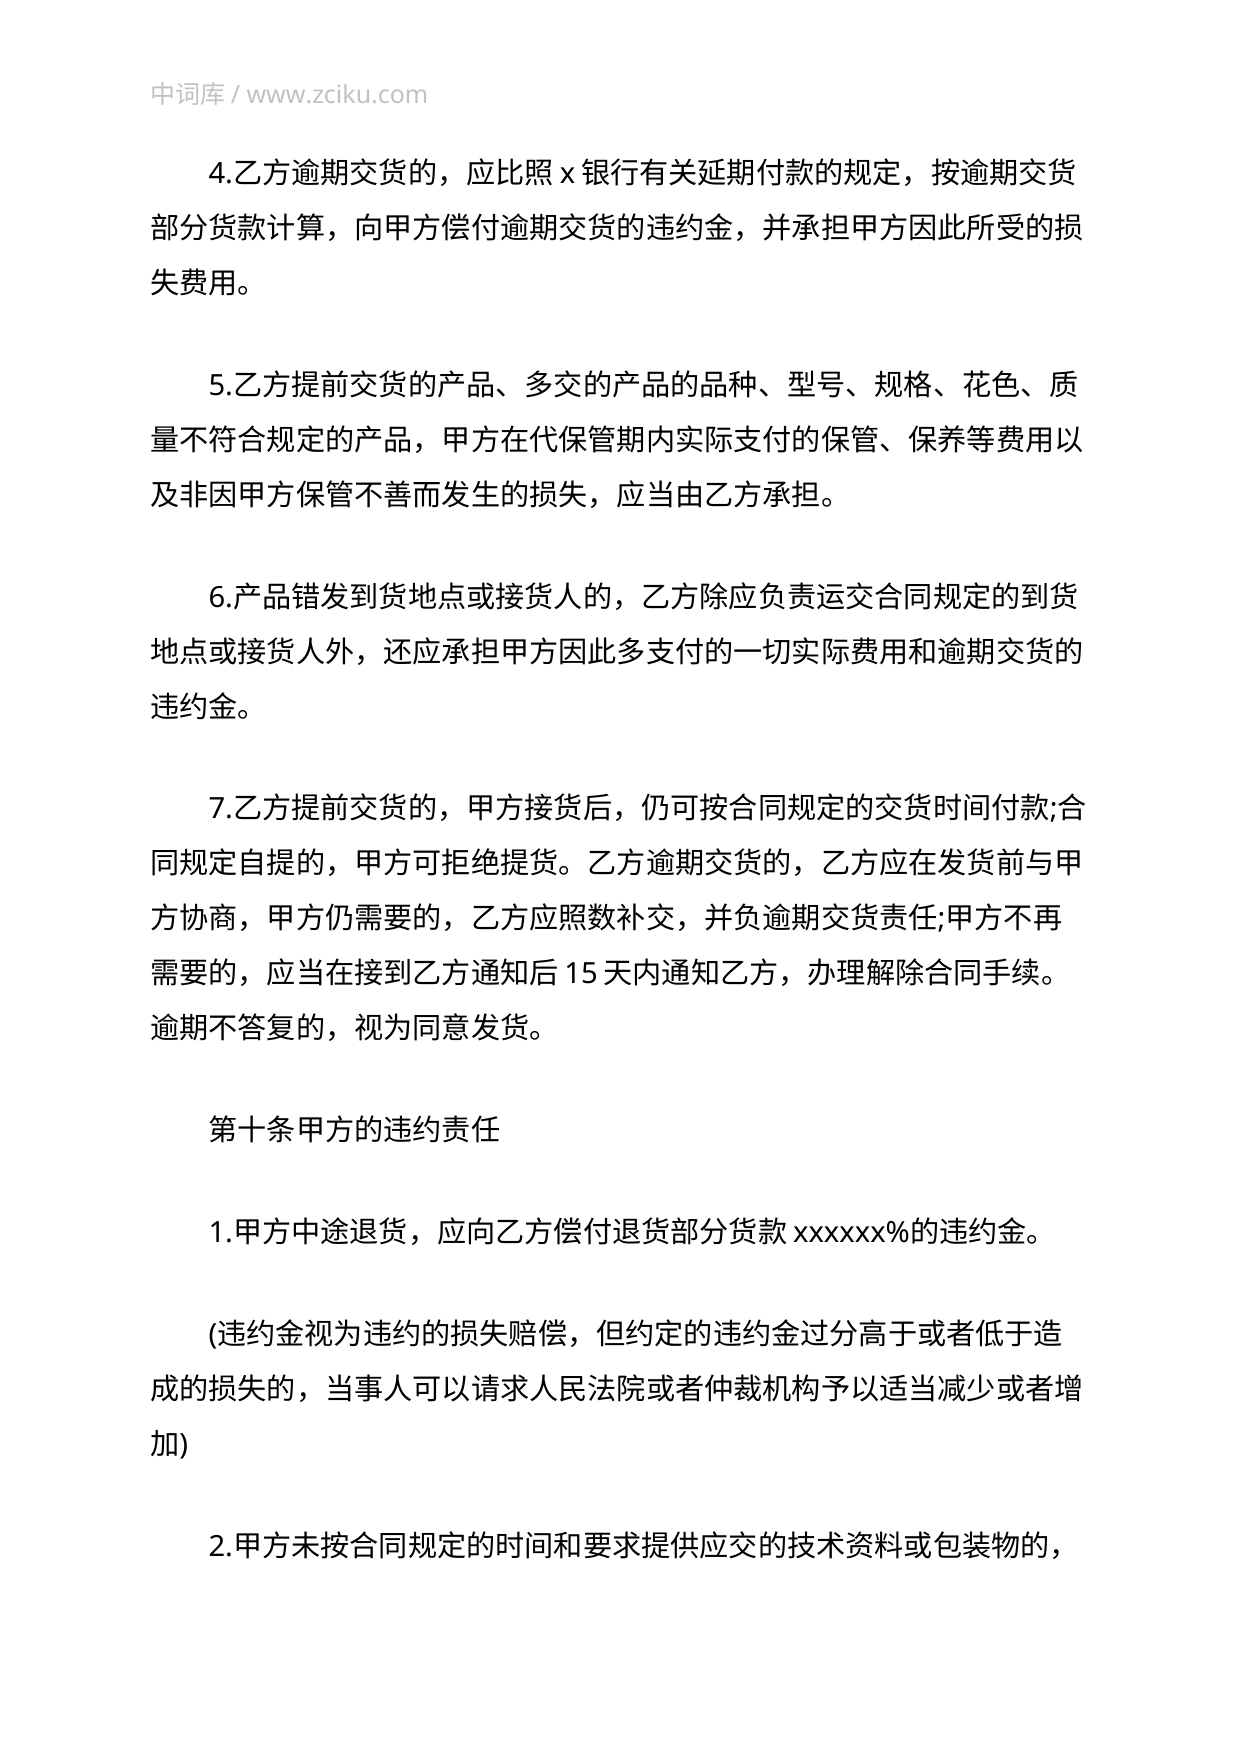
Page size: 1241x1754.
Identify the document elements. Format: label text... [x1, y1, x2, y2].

text (违约金视为违约的损失赔偿，但约定的违约金过分高于或者低于造成的损失的，当事人可以请求人民法院或者仲裁机构予以适当减少或者增加) [150, 1310, 1090, 1463]
text 4.乙方逾期交货的，应比照x银行有关延期付款的规定，按逾期交货部分货款计算，向甲方偿付逾期交货的违约金，并承担甲方因此所受的损失费用。 [150, 150, 1090, 302]
text 第十条甲方的违约责任 [150, 1107, 1090, 1149]
text 6.产品错发到货地点或接货人的，乙方除应负责运交合同规定的到货地点或接货人外，还应承担甲方因此多支付的一切实际费用和逾期交货的违约金。 [150, 573, 1090, 726]
text 5.乙方提前交货的产品、多交的产品的品种、型号、规格、花色、质量不符合规定的产品，甲方在代保管期内实际支付的保管、保养等费用以及非因甲方保管不善而发生的损失，应当由乙方承担。 [150, 362, 1090, 514]
text 1.甲方中途退货，应向乙方偿付退货部分货款xxxxxx%的违约金。 [150, 1208, 1090, 1251]
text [150, 1522, 1090, 1565]
text 7.乙方提前交货的，甲方接货后，仍可按合同规定的交货时间付款;合同规定自提的，甲方可拒绝提货。乙方逾期交货的，乙方应在发货前与甲方协商，甲方仍需要的，乙方应照数补交，并负逾期交货责任;甲方不再需要的，应当在接到乙方通知后15天内通知乙方，办理解除合同手续。逾期不答复的，视为同意发货。 [150, 785, 1090, 1047]
